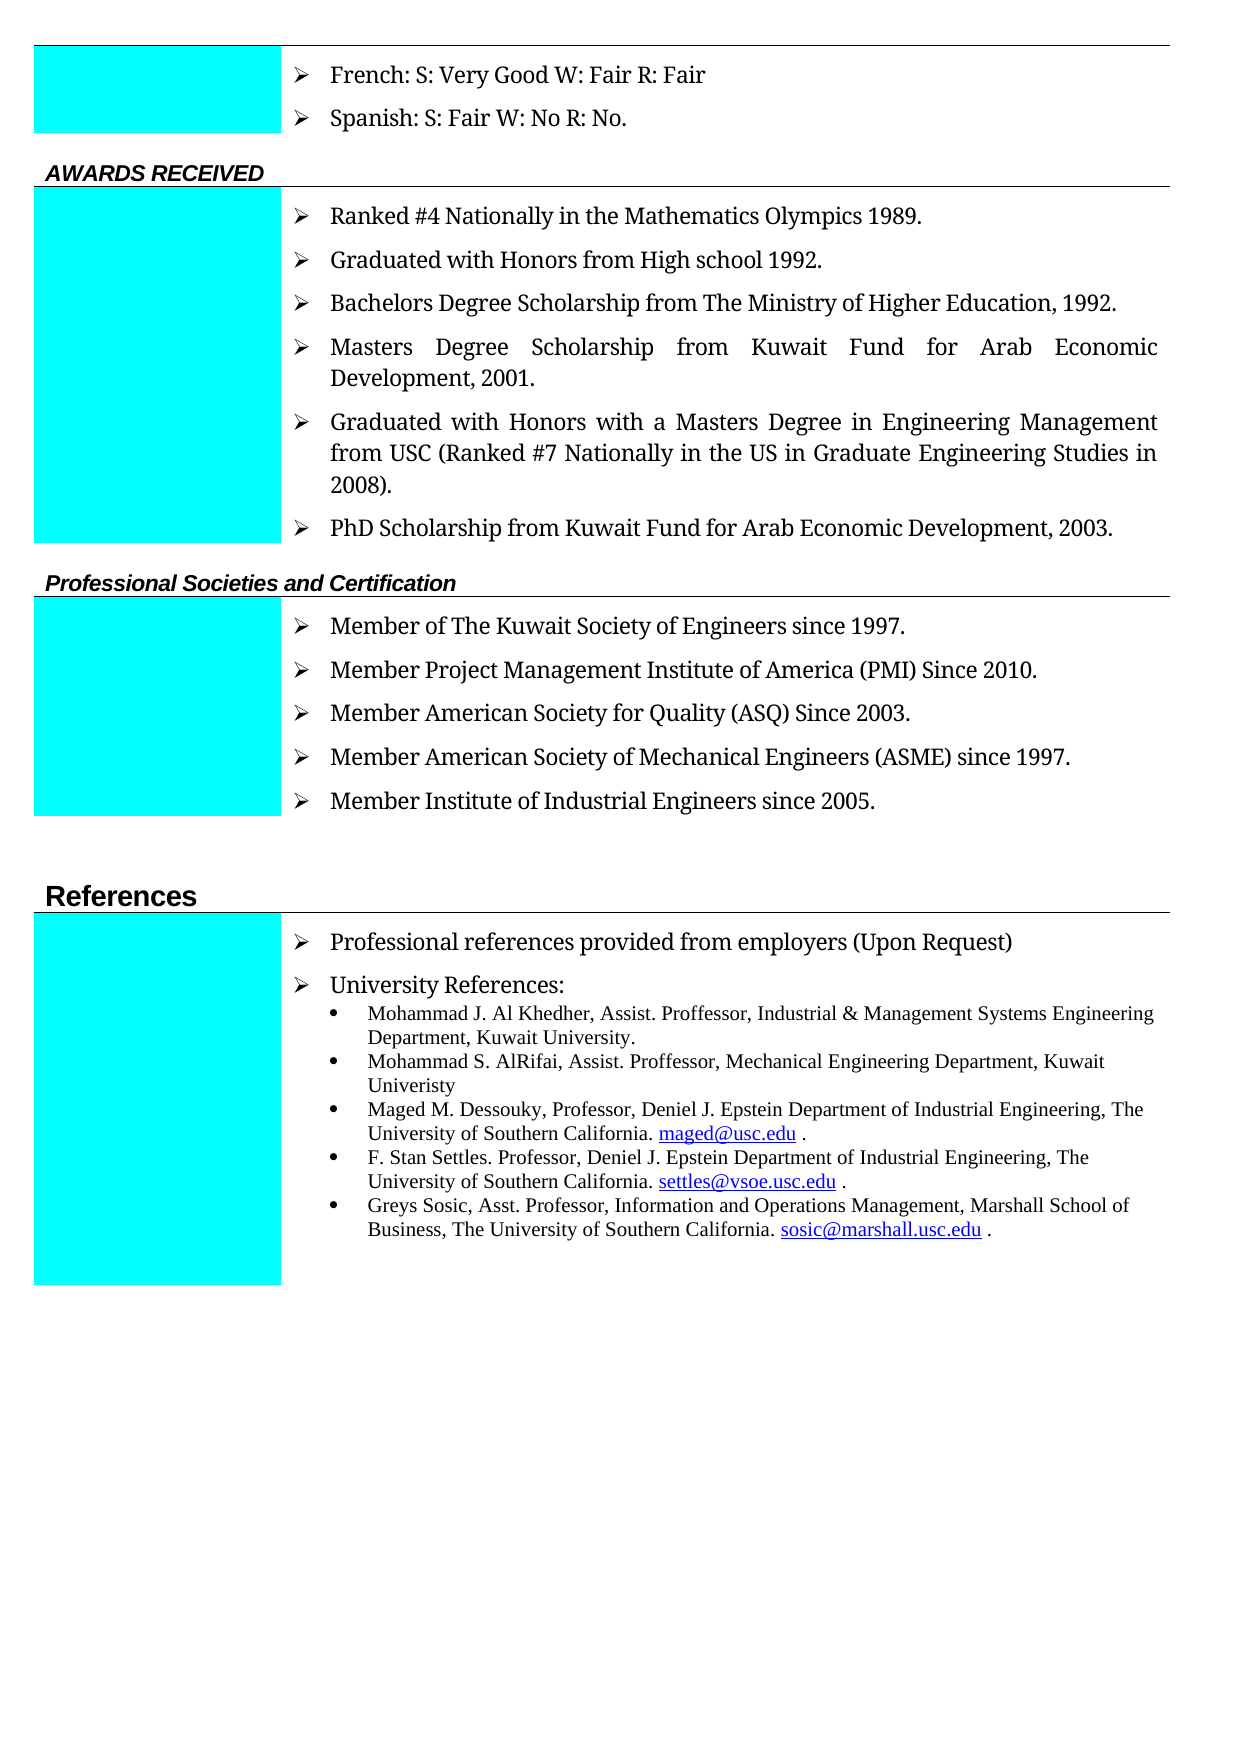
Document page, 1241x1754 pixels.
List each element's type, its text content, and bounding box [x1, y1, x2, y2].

table_cell Professional references provided from employers (Upon Request) University References: Mohammad J. Al Khedher, Assist. Proffessor, Industrial & Management Systems Engineering Department, Kuwait University. Mohammad S. AlRifai, Assist. Proffessor, Mechanical Engineering Department, Kuwait Univeristy Maged M. Dessouky, Professor, Deniel J. Epstein Department of Industrial Engineering, The University of Southern California. maged@usc.edu . F. Stan Settles. Professor, Deniel J. Epstein Department of Industrial Engineering, The University of Southern California. settles@vsoe.usc.edu . Greys Sosic, Asst. Professor, Information and Operations Management, Marshall School of Business, The University of Southern California. sosic@marshall.usc.edu . [281, 913, 1170, 1285]
table_cell [34, 913, 281, 1285]
table_cell [34, 187, 281, 543]
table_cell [281, 46, 1170, 133]
table_cell AWARDS RECEIVED [34, 134, 1170, 186]
table_cell Member of The Kuwait Society of Engineers since 1997. Member Project Management Institute of America (PMI) Since 2010. Member American Society for Quality (ASQ) Since 2003. Member American Society of Mechanical Engineers (ASME) since 1997. Member Institute of Industrial Engineers since 2005. [281, 597, 1170, 816]
table_cell [34, 597, 281, 816]
table_cell Professional Societies and Certification [34, 544, 1170, 596]
table_cell [34, 46, 281, 133]
table_cell Ranked #4 Nationally in the Mathematics Olympics 1989. Graduated with Honors from High school 1992. Bachelors Degree Scholarship from The Ministry of Higher Education, 1992. Masters Degree Scholarship from Kuwait Fund for Arab Economic Development, 2001. Graduated with Honors with a Masters Degree in Engineering Management from USC (Ranked #7 Nationally in the US in Graduate Engineering Studies in 2008). PhD Scholarship from Kuwait Fund for Arab Economic Development, 2003. [281, 187, 1170, 543]
table_cell References [34, 816, 1170, 912]
